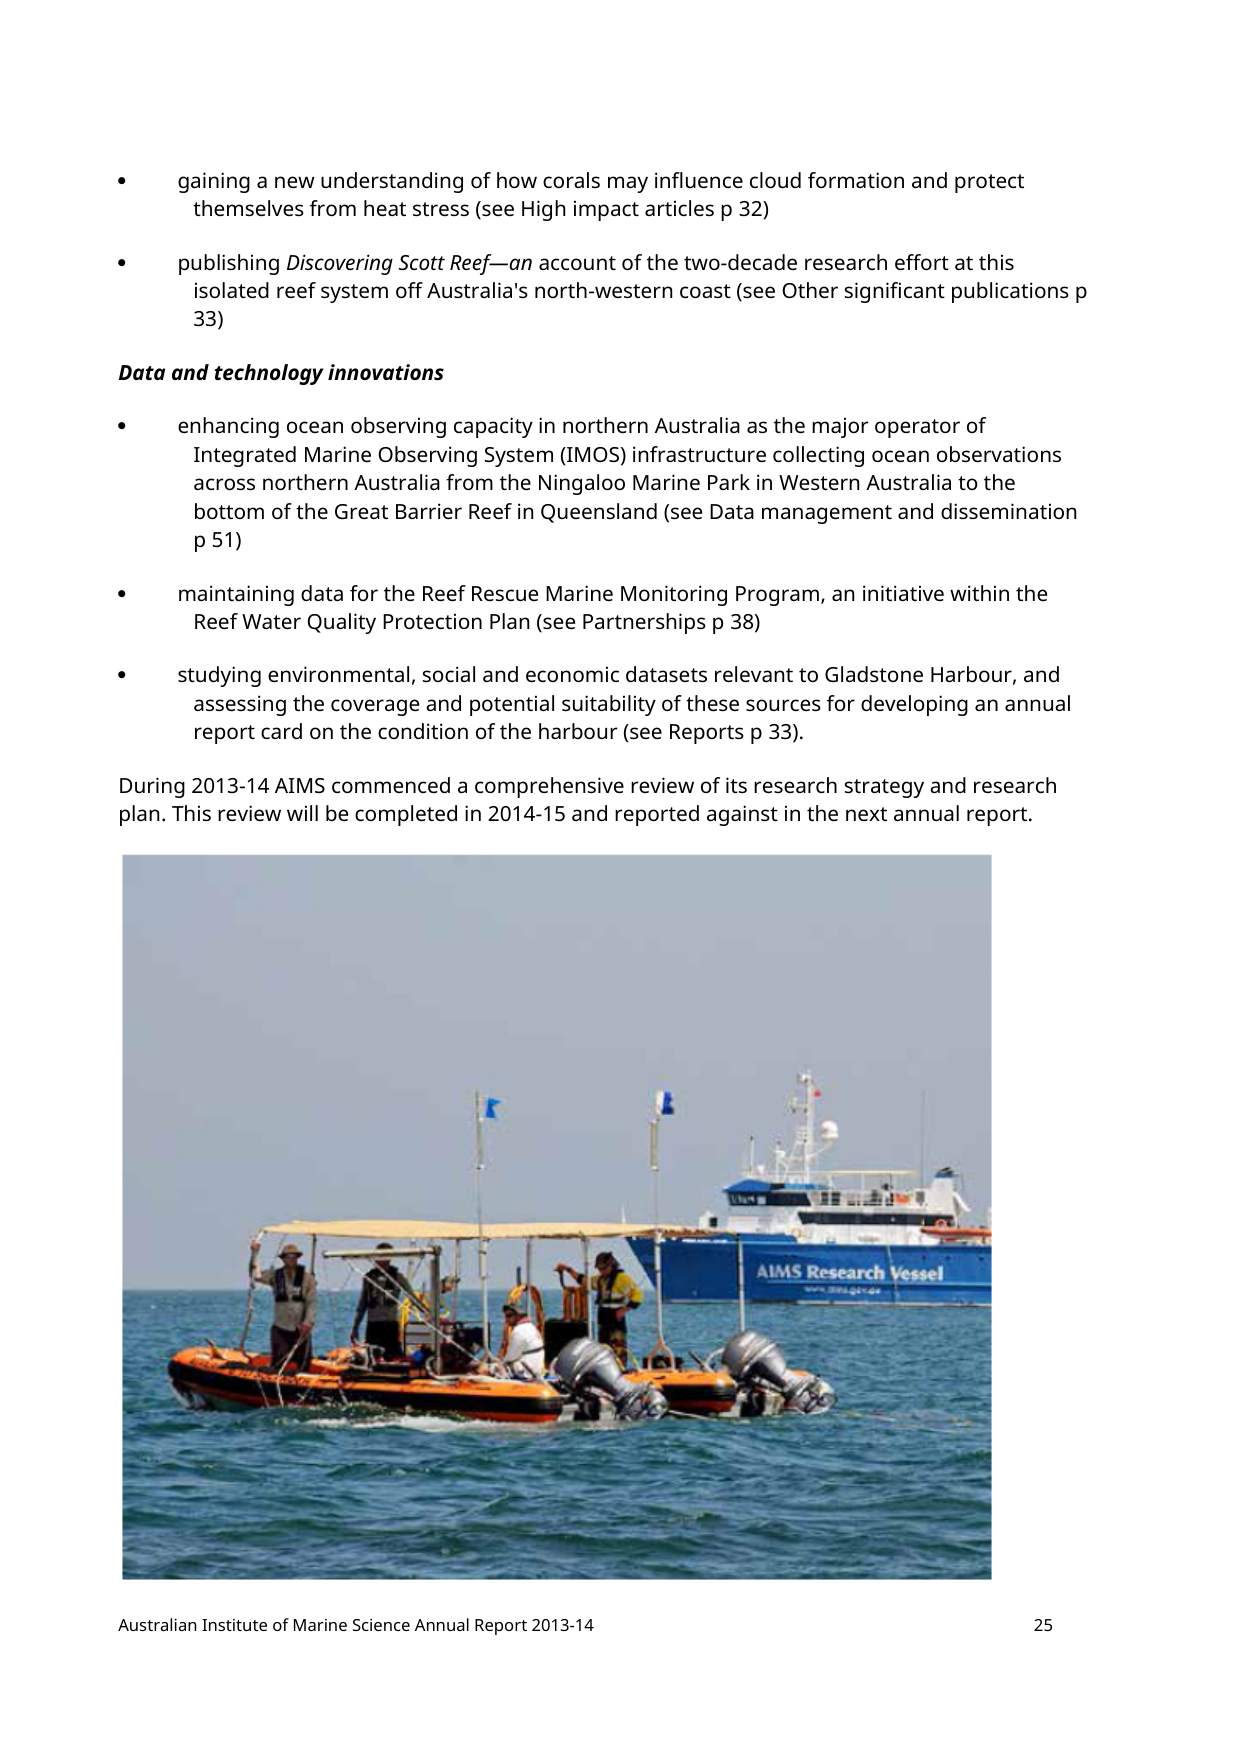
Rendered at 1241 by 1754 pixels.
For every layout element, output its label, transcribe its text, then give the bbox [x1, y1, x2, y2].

list gaining a new understanding of how corals may influence cloud formation and protect themselves from heat stress (see High impact articles p 33) [118, 166, 1092, 223]
text During 2013-14 AIMS commenced a comprehensive review of its research strategy and research plan. This review will be completed in 2014-15 and reported against in the next annual report. [118, 771, 1092, 828]
list maintaining data for the Reef Rescue Marine Monitoring Program, an initiative within the Reef Water Quality Protection Plan (see Partnerships p 38) [118, 579, 1092, 636]
subtitle Data and technology innovations [118, 358, 1092, 386]
picture [118, 852, 995, 1583]
list studying environmental, social and economic datasets relevant to Gladstone Harbour, and assessing the coverage and potential suitability of these sources for developing an annual report card on the condition of the harbour (see Reports p 34). [118, 661, 1092, 746]
list publishing Discovering Scott Reef—an account of the two-decade research effort at this isolated reef system off Australia's north-western coast (see Other significant publications p 34) [118, 248, 1092, 333]
list enhancing ocean observing capacity in northern Australia as the major operator of Integrated Marine Observing System (IMOS) infrastructure collecting ocean observations across northern Australia from the Ningaloo Marine Park in Western Australia to the bottom of the Great Barrier Reef in Queensland (see Data management and dissemination p 51) [118, 411, 1092, 554]
